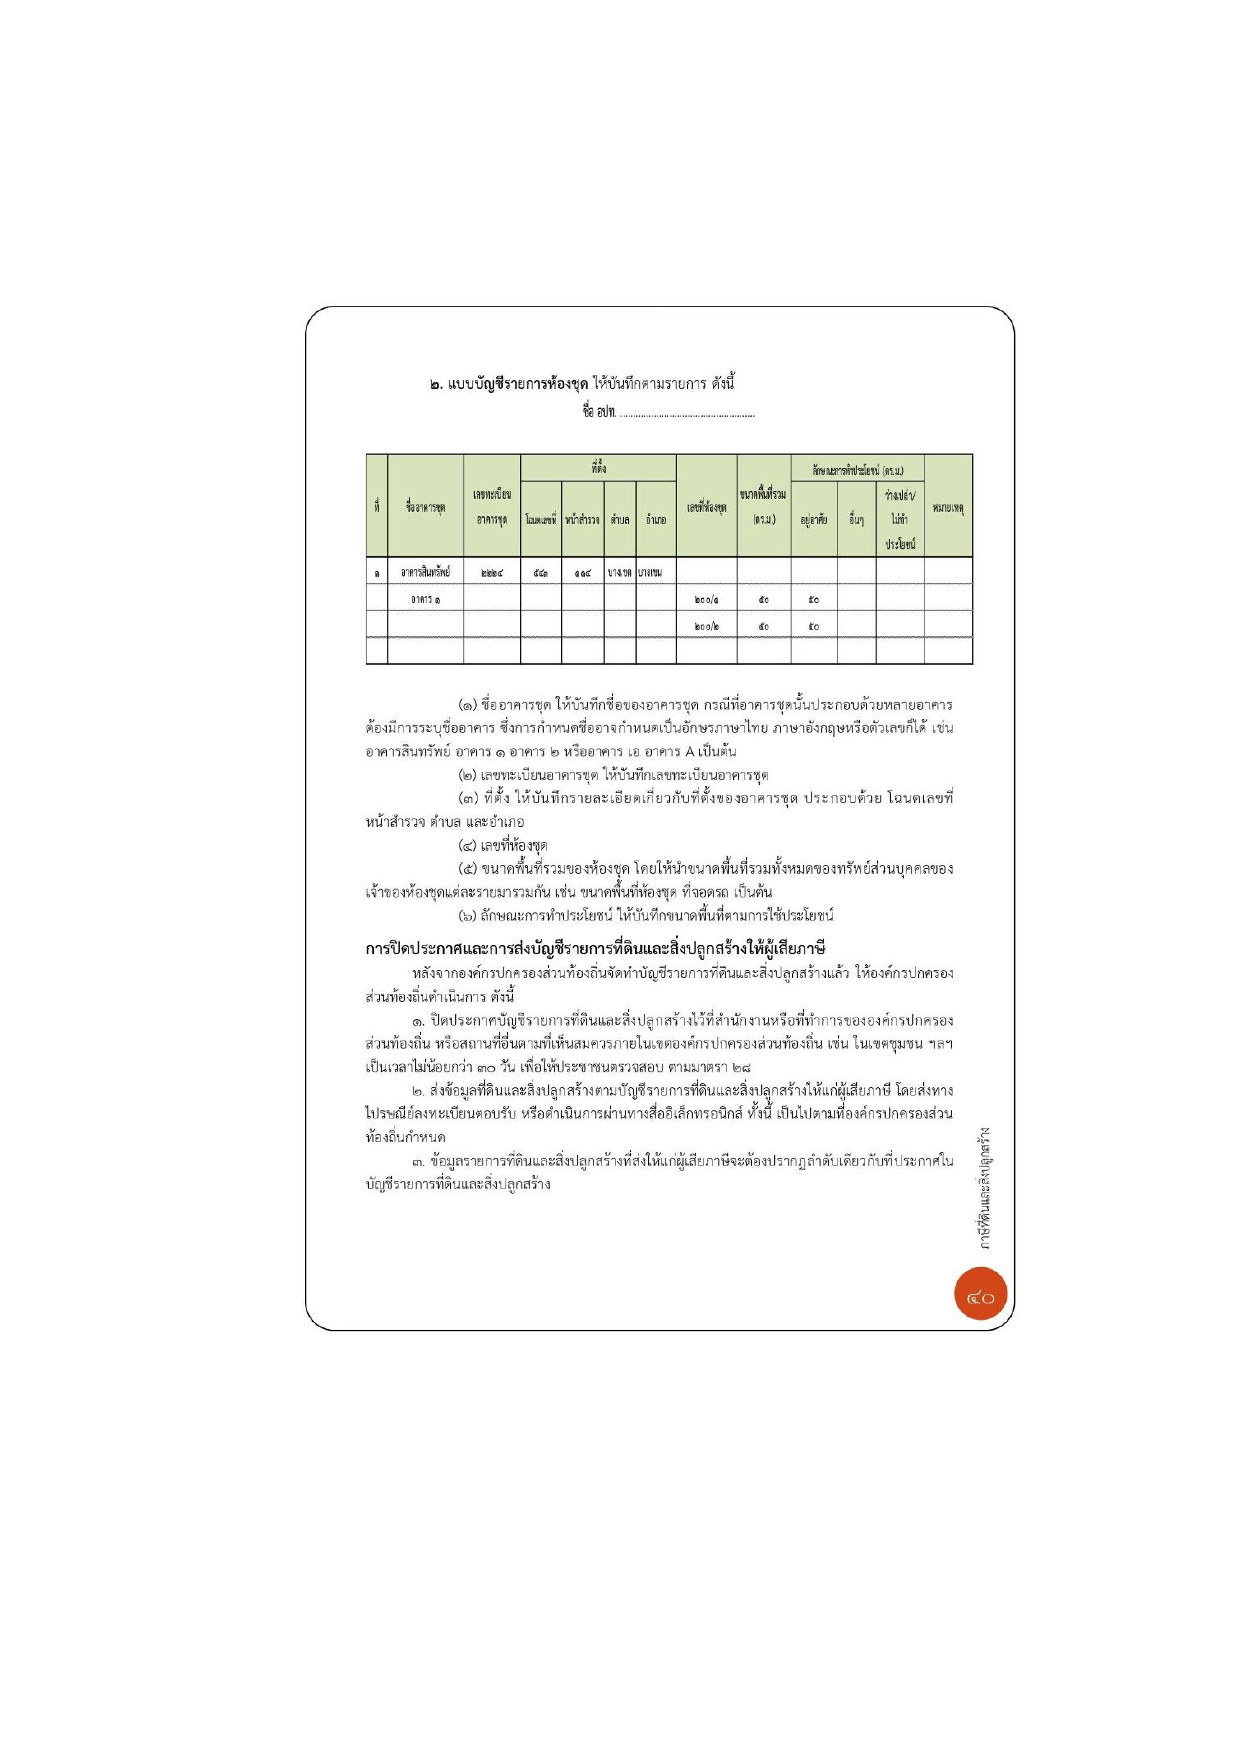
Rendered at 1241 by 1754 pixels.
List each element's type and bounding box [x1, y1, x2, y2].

picture [150, 150, 1169, 1590]
